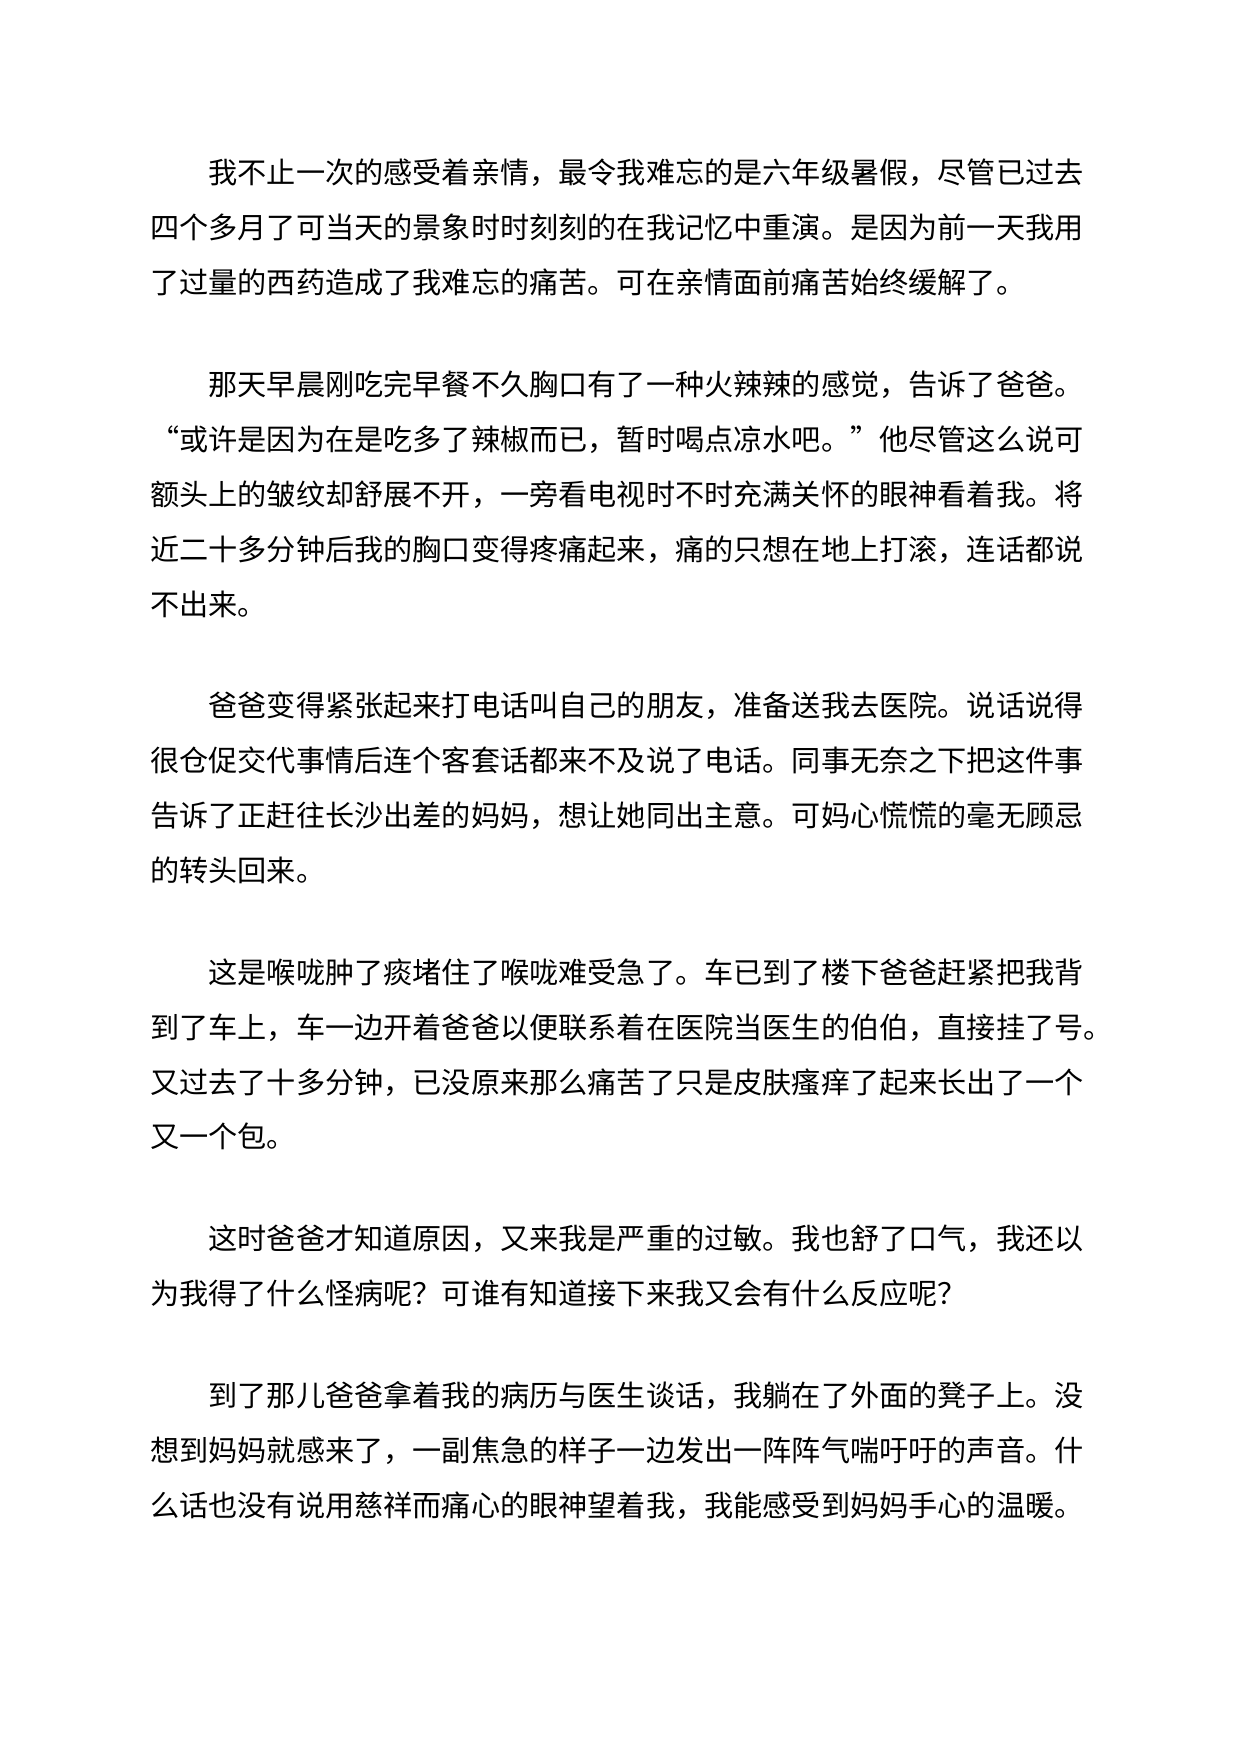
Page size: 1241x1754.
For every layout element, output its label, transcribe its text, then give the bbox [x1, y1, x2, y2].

text 那天早晨刚吃完早餐不久胸口有了一种火辣辣的感觉，告诉了爸爸。“或许是因为在是吃多了辣椒而已，暂时喝点凉水吧。”他尽管这么说可额头上的皱纹却舒展不开，一旁看电视时不时充满关怀的眼神看着我。将近二十多分钟后我的胸口变得疼痛起来，痛的只想在地上打滚，连话都说不出来。 [150, 362, 1090, 623]
text 这时爸爸才知道原因，又来我是严重的过敏。我也舒了口气，我还以为我得了什么怪病呢？可谁有知道接下来我又会有什么反应呢？ [150, 1216, 1090, 1313]
text 爸爸变得紧张起来打电话叫自己的朋友，准备送我去医院。说话说得很仓促交代事情后连个客套话都来不及说了电话。同事无奈之下把这件事告诉了正赶往长沙出差的妈妈，想让她同出主意。可妈心慌慌的毫无顾忌的转头回来。 [150, 683, 1090, 890]
text 我不止一次的感受着亲情，最令我难忘的是六年级暑假，尽管已过去四个多月了可当天的景象时时刻刻的在我记忆中重演。是因为前一天我用了过量的西药造成了我难忘的痛苦。可在亲情面前痛苦始终缓解了。 [150, 150, 1090, 302]
text 这是喉咙肿了痰堵住了喉咙难受急了。车已到了楼下爸爸赶紧把我背到了车上，车一边开着爸爸以便联系着在医院当医生的伯伯，直接挂了号。又过去了十多分钟，已没原来那么痛苦了只是皮肤瘙痒了起来长出了一个又一个包。 [150, 949, 1090, 1156]
text 到了那儿爸爸拿着我的病历与医生谈话，我躺在了外面的凳子上。没想到妈妈就感来了，一副焦急的样子一边发出一阵阵气喘吁吁的声音。什么话也没有说用慈祥而痛心的眼神望着我，我能感受到妈妈手心的温暖。 [150, 1372, 1090, 1524]
